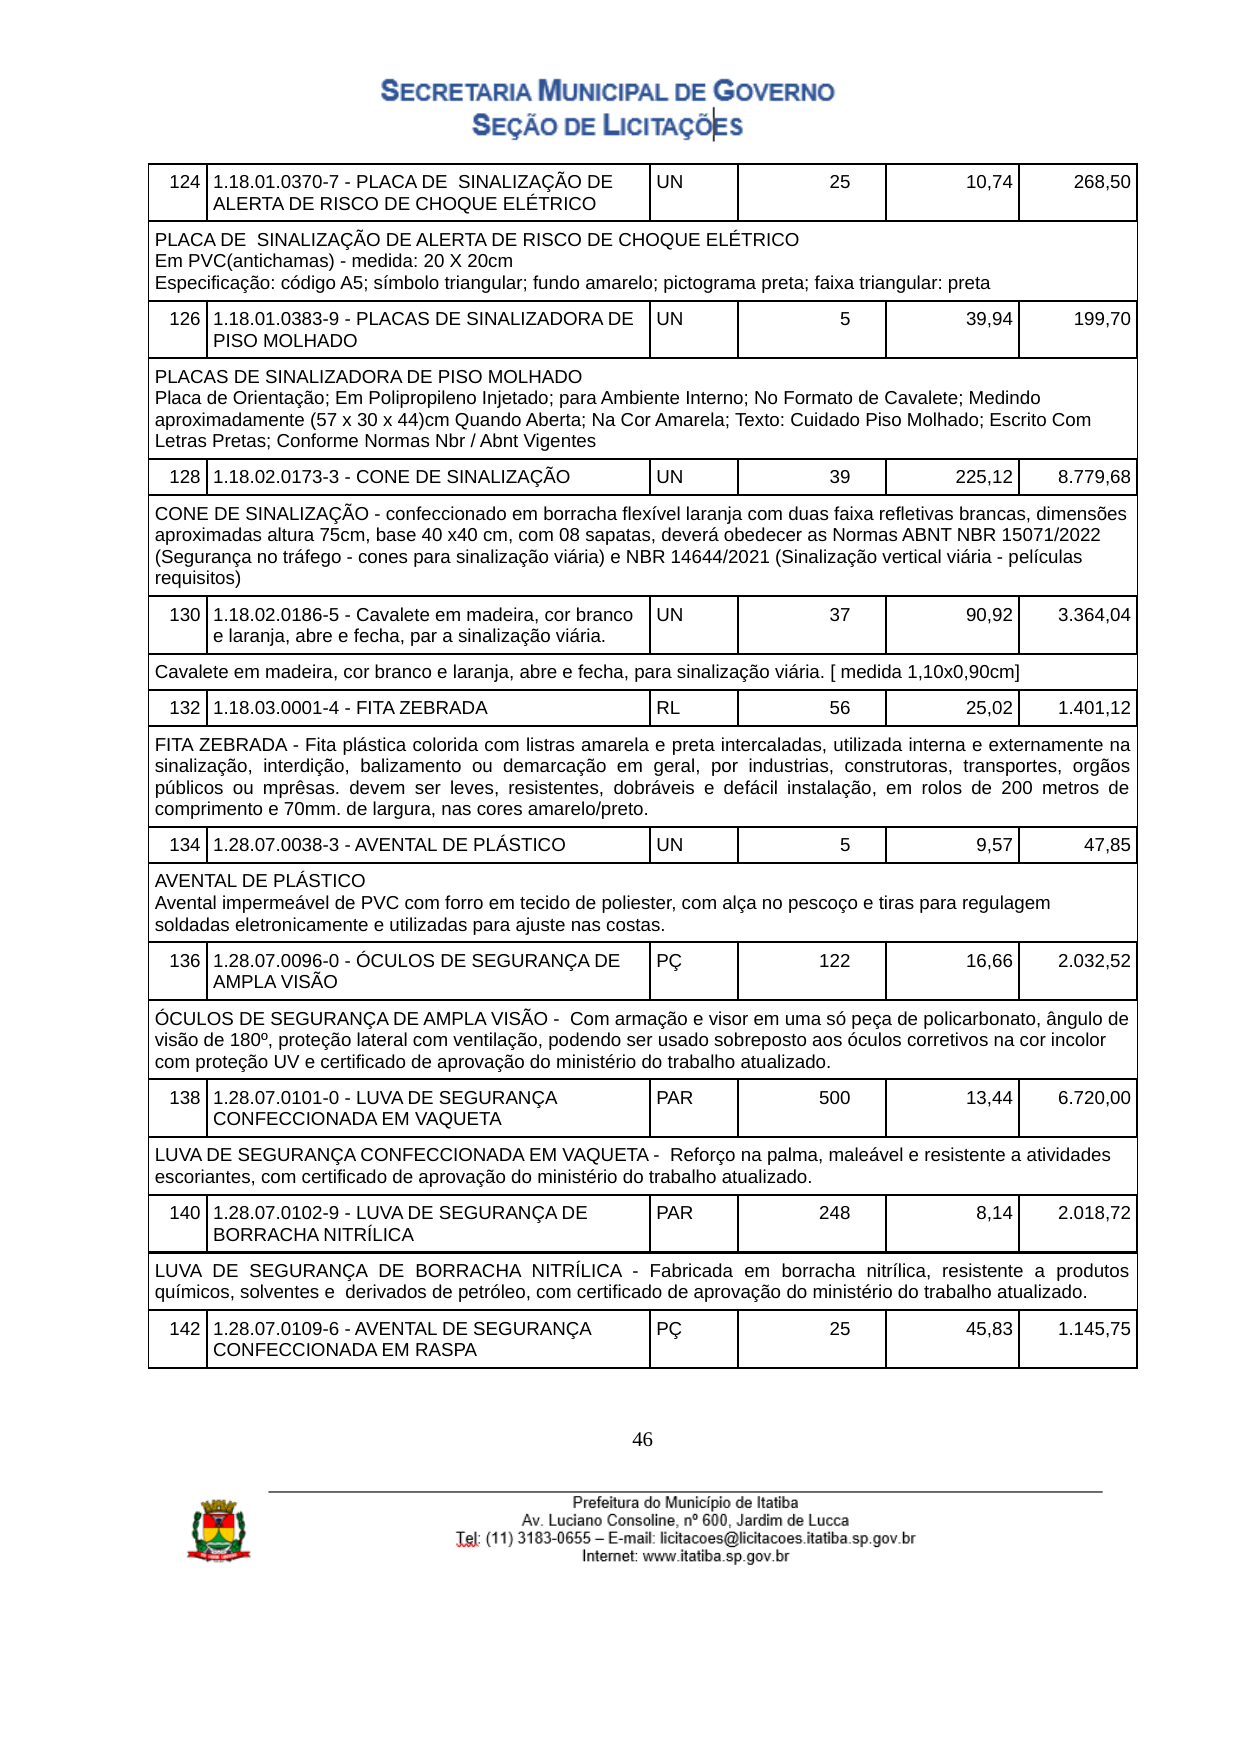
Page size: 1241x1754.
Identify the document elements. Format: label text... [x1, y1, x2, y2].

table_cell RL [651, 691, 737, 725]
table_cell [856, 1196, 885, 1251]
table_cell UN [651, 165, 737, 220]
table_cell 1.28.07.0102-9 - LUVA DE SEGURANÇA DE BORRACHA NITRÍLICA [208, 1196, 649, 1251]
table_cell 8,14 [887, 1196, 1018, 1251]
table_cell [856, 302, 885, 357]
table_cell PÇ [651, 1311, 737, 1367]
table_cell PLACA DE SINALIZAÇÃO DE ALERTA DE RISCO DE CHOQUE ELÉTRICO Em PVC(antichamas) - medida: 20 X 20cm Especificação: código A5; símbolo triangular; fundo amarelo; pictograma preta; faixa triangular: preta [149, 222, 1137, 299]
table_cell PAR [651, 1080, 737, 1136]
table_cell 8.779,68 [1020, 460, 1136, 494]
table_cell UN [651, 302, 737, 357]
table_cell 134 [149, 828, 206, 862]
table_cell 25,02 [887, 691, 1018, 725]
table_cell 45,83 [887, 1311, 1018, 1367]
table_cell 13,44 [887, 1080, 1018, 1136]
table_cell PÇ [651, 943, 737, 999]
table_cell PAR [651, 1196, 737, 1251]
table_cell 130 [149, 597, 206, 653]
table_cell [856, 1311, 885, 1367]
table_cell 1.18.01.0370-7 - PLACA DE SINALIZAÇÃO DE ALERTA DE RISCO DE CHOQUE ELÉTRICO [208, 165, 649, 220]
table_cell 1.18.02.0173-3 - CONE DE SINALIZAÇÃO [208, 460, 649, 494]
table_cell 268,50 [1020, 165, 1136, 220]
table_cell 2.032,52 [1020, 943, 1136, 999]
table_cell 1.28.07.0101-0 - LUVA DE SEGURANÇA CONFECCIONADA EM VAQUETA [208, 1080, 649, 1136]
table_cell 128 [149, 460, 206, 494]
table_cell AVENTAL DE PLÁSTICO Avental impermeável de PVC com forro em tecido de poliester, com alça no pescoço e tiras para regulagem soldadas eletronicamente e utilizadas para ajuste nas costas. [149, 864, 1137, 941]
table_cell LUVA DE SEGURANÇA CONFECCIONADA EM VAQUETA - Reforço na palma, maleável e resistente a atividades escoriantes, com certificado de aprovação do ministério do trabalho atualizado. [149, 1138, 1137, 1194]
table_cell CONE DE SINALIZAÇÃO - confeccionado em borracha flexível laranja com duas faixa refletivas brancas, dimensões aproximadas altura 75cm, base 40 x40 cm, com 08 sapatas, deverá obedecer as Normas ABNT NBR 15071/2022 (Segurança no tráfego - cones para sinalização viária) e NBR 14644/2021 (Sinalização vertical viária - películas requisitos) [149, 496, 1137, 595]
table_cell [856, 1080, 885, 1136]
table_cell 1.28.07.0109-6 - AVENTAL DE SEGURANÇA CONFECCIONADA EM RASPA [208, 1311, 649, 1367]
table_cell 132 [149, 691, 206, 725]
table_cell [856, 597, 885, 653]
table_cell 1.18.01.0383-9 - PLACAS DE SINALIZADORA DE PISO MOLHADO [208, 302, 649, 357]
table_cell 1.28.07.0096-0 - ÓCULOS DE SEGURANÇA DE AMPLA VISÃO [208, 943, 649, 999]
table_cell 39 [739, 460, 856, 494]
table_cell 136 [149, 943, 206, 999]
table_cell 1.28.07.0038-3 - AVENTAL DE PLÁSTICO [208, 828, 649, 862]
table_cell LUVA DE SEGURANÇA DE BORRACHA NITRÍLICA - Fabricada em borracha nitrílica, resistente a produtos químicos, solventes e derivados de petróleo, com certificado de aprovação do ministério do trabalho atualizado. [149, 1254, 1137, 1309]
picture [148, 59, 1034, 148]
table_cell 25 [739, 1311, 856, 1367]
table_cell 1.145,75 [1020, 1311, 1136, 1367]
table_cell 124 [149, 165, 206, 220]
table_cell 25 [739, 165, 856, 220]
table_cell 56 [739, 691, 856, 725]
table_cell 500 [739, 1080, 856, 1136]
table_cell PLACAS DE SINALIZADORA DE PISO MOLHADO Placa de Orientação; Em Polipropileno Injetado; para Ambiente Interno; No Formato de Cavalete; Medindo aproximadamente (57 x 30 x 44)cm Quando Aberta; Na Cor Amarela; Texto: Cuidado Piso Molhado; Escrito Com Letras Pretas; Conforme Normas Nbr / Abnt Vigentes [149, 359, 1137, 458]
table_cell UN [651, 828, 737, 862]
table_cell 140 [149, 1196, 206, 1251]
table_cell UN [651, 460, 737, 494]
table_cell 1.401,12 [1020, 691, 1136, 725]
table_cell 1.18.03.0001-4 - FITA ZEBRADA [208, 691, 649, 725]
table_cell 39,94 [887, 302, 1018, 357]
table_cell 47,85 [1020, 828, 1136, 862]
table_cell 2.018,72 [1020, 1196, 1136, 1251]
table_cell 248 [739, 1196, 856, 1251]
table_cell 199,70 [1020, 302, 1136, 357]
table_cell UN [651, 597, 737, 653]
picture [148, 1450, 1137, 1591]
table_cell 3.364,04 [1020, 597, 1136, 653]
table_cell 225,12 [887, 460, 1018, 494]
table_cell 6.720,00 [1020, 1080, 1136, 1136]
table_cell Cavalete em madeira, cor branco e laranja, abre e fecha, para sinalização viária. [ medida 1,10x0,90cm] [149, 655, 1137, 689]
table_cell 9,57 [887, 828, 1018, 862]
table_cell [856, 165, 885, 220]
table_cell 10,74 [887, 165, 1018, 220]
table_cell 138 [149, 1080, 206, 1136]
table_cell 5 [739, 828, 856, 862]
table_cell 126 [149, 302, 206, 357]
table_cell [856, 943, 885, 999]
table_cell 122 [739, 943, 856, 999]
table_cell FITA ZEBRADA - Fita plástica colorida com listras amarela e preta intercaladas, utilizada interna e externamente na sinalização, interdição, balizamento ou demarcação em geral, por industrias, construtoras, transportes, orgãos públicos ou mprêsas. devem ser leves, resistentes, dobráveis e defácil instalação, em rolos de 200 metros de comprimento e 70mm. de largura, nas cores amarelo/preto. [149, 727, 1137, 826]
table_cell [856, 460, 885, 494]
table_cell 5 [739, 302, 856, 357]
table_cell 16,66 [887, 943, 1018, 999]
table_cell 37 [739, 597, 856, 653]
table_cell 90,92 [887, 597, 1018, 653]
table_cell [856, 691, 885, 725]
table_cell 1.18.02.0186-5 - Cavalete em madeira, cor branco e laranja, abre e fecha, par a sinalização viária. [208, 597, 649, 653]
table_cell ÓCULOS DE SEGURANÇA DE AMPLA VISÃO - Com armação e visor em uma só peça de policarbonato, ângulo de visão de 180º, proteção lateral com ventilação, podendo ser usado sobreposto aos óculos corretivos na cor incolor com proteção UV e certificado de aprovação do ministério do trabalho atualizado. [149, 1001, 1137, 1078]
table_cell [856, 828, 885, 862]
table_cell 142 [149, 1311, 206, 1367]
